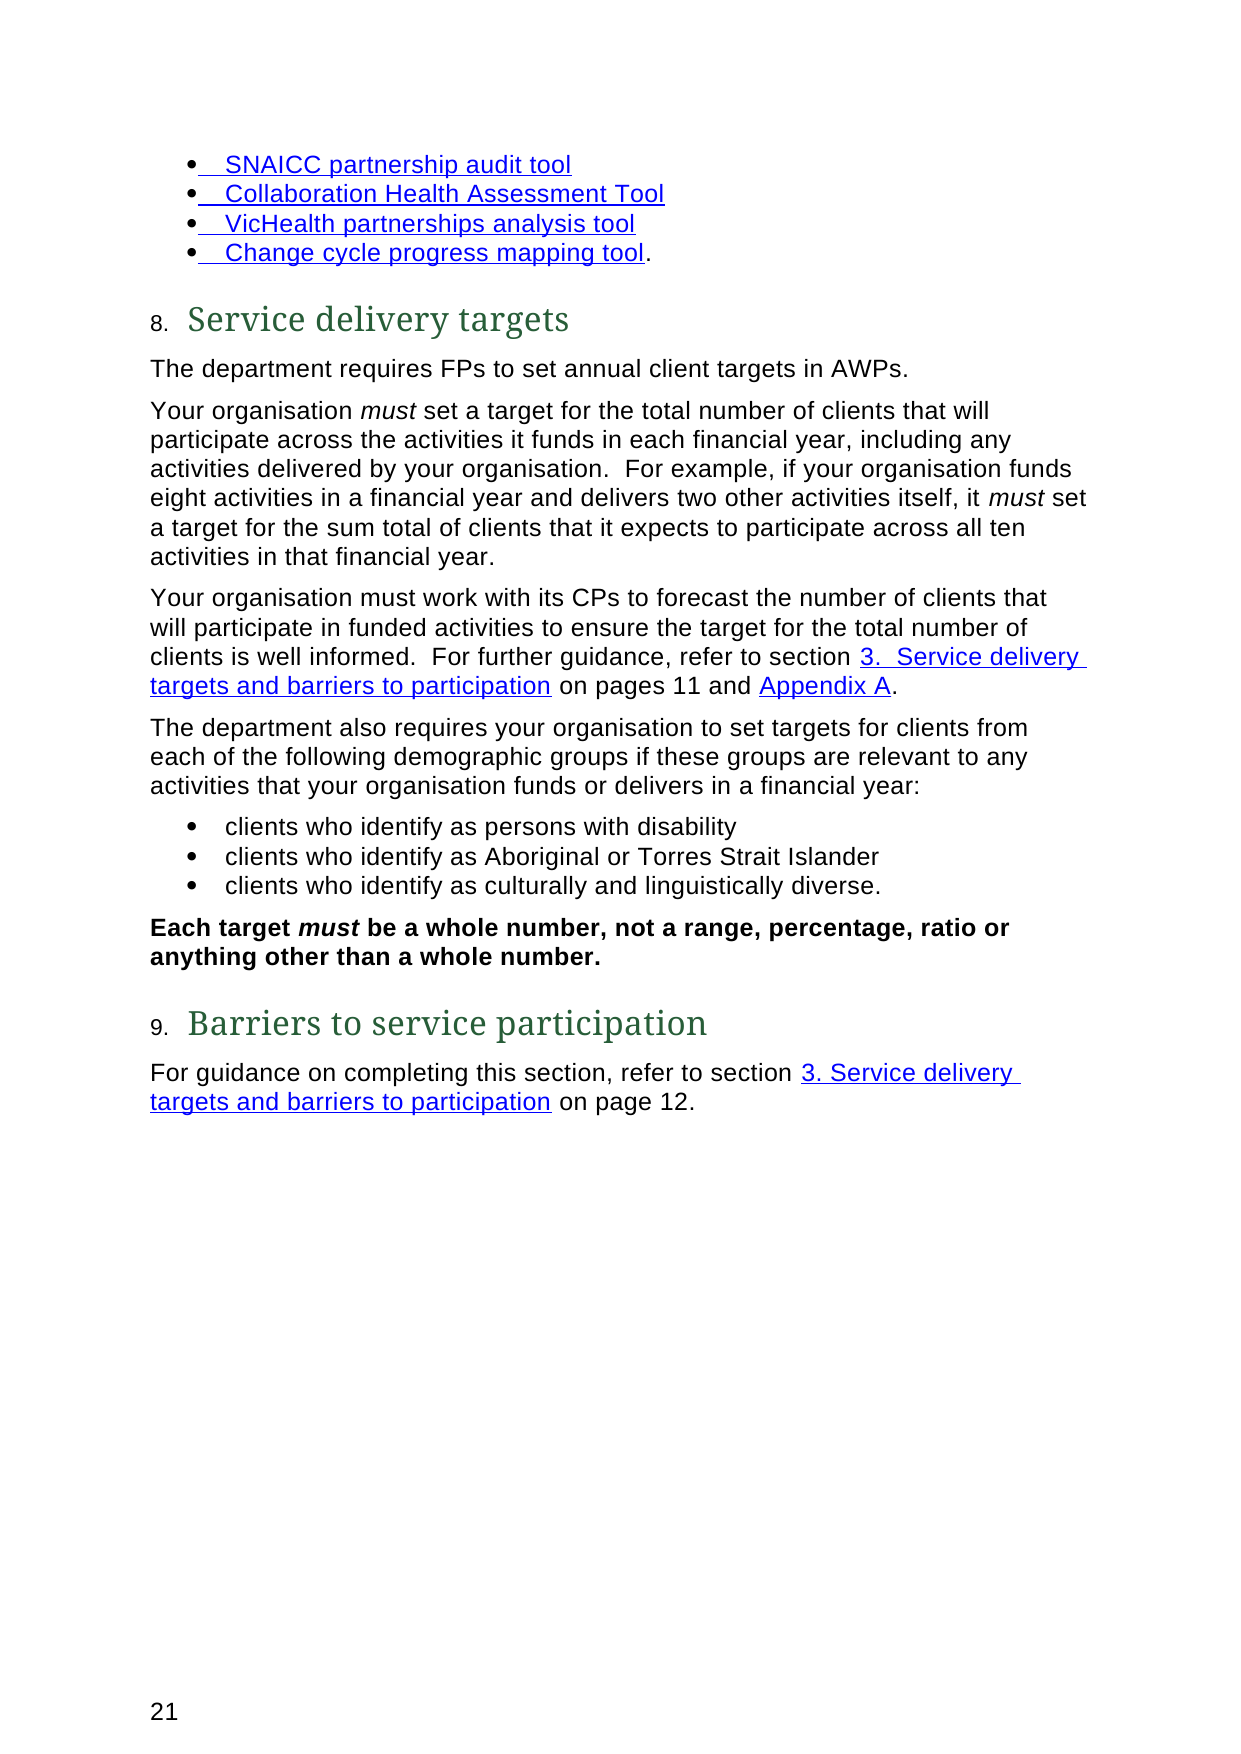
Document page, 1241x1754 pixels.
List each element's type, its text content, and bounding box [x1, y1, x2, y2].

list clients who identify as persons with disability [187, 812, 1090, 841]
list SNAICC partnership audit tool [187, 150, 1090, 179]
text Each target must be a whole number, not a range, percentage, ratio or anything other than a whole number. [150, 912, 1090, 970]
list VicHealth partnerships analysis tool [187, 208, 1090, 237]
subtitle Barriers to service participation [150, 999, 1090, 1045]
text The department requires FPs to set annual client targets in AWPs. [150, 354, 1090, 383]
list clients who identify as Aboriginal or Torres Strait Islander [187, 841, 1090, 870]
list Collaboration Health Assessment Tool [187, 179, 1090, 208]
subtitle Service delivery targets [150, 296, 1090, 341]
list Change cycle progress mapping tool. [187, 237, 1090, 267]
text Your organisation must work with its CPs to forecast the number of clients that will participate in funded activities to ensure the target for the total number of clients is well informed. For further guidance, refer to section 3. Service delivery targets and barriers to participation on pages 11 and Appendix A. [150, 583, 1090, 699]
text The department also requires your organisation to set targets for clients from each of the following demographic groups if these groups are relevant to any activities that your organisation funds or delivers in a financial year: [150, 712, 1090, 799]
text For guidance on completing this section, refer to section 3. Service delivery targets and barriers to participation on page 12. [150, 1057, 1090, 1116]
text Your organisation must set a target for the total number of clients that will participate across the activities it funds in each financial year, including any activities delivered by your organisation. For example, if your organisation funds eight activities in a financial year and delivers two other activities itself, it must set a target for the sum total of clients that it expects to participate across all ten activities in that financial year. [150, 395, 1090, 570]
list clients who identify as culturally and linguistically diverse. [187, 870, 1090, 899]
